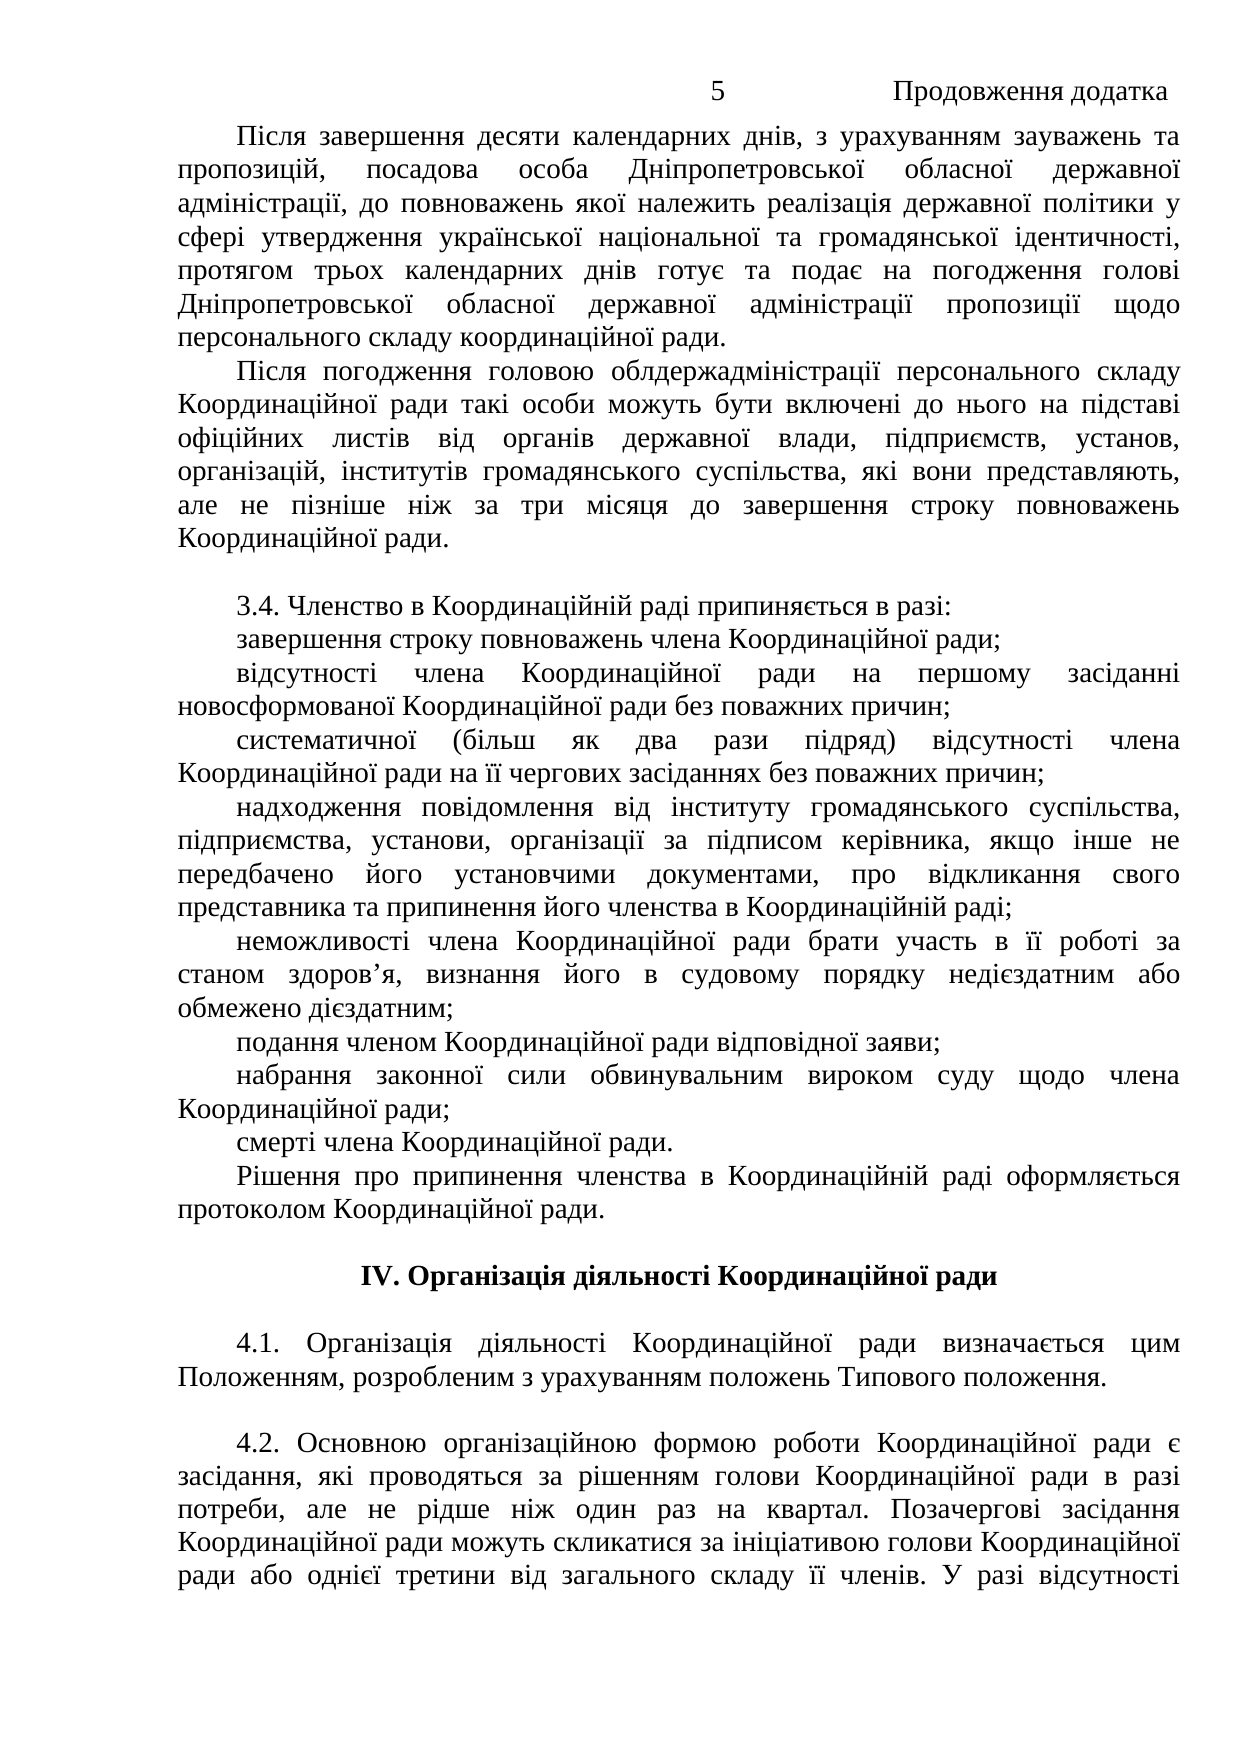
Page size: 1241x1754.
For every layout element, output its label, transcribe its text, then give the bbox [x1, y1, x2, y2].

text відсутності члена Координаційної ради на першому засіданні новосформованої Координаційної ради без поважних причин; [177, 655, 1181, 722]
text Після завершення десяти календарних днів, з урахуванням зауважень та пропозицій, посадова особа Дніпропетровської обласної державної адміністрації, до повноважень якої належить реалізація державної політики у сфері утвердження української національної та громадянської ідентичності, протягом трьох календарних днів готує та подає на погодження голові Дніпропетровської обласної державної адміністрації пропозиції щодо персонального складу координаційної ради. [177, 118, 1181, 353]
text набрання законної сили обвинувальним вироком суду щодо члена Координаційної ради; [177, 1057, 1181, 1124]
text Рішення про припинення членства в Координаційній раді оформляється протоколом Координаційної ради. [177, 1158, 1181, 1225]
text ІV. Організація діяльності Координаційної ради [177, 1258, 1181, 1292]
text смерті члена Координаційної ради. [177, 1124, 1181, 1158]
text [177, 1426, 1181, 1591]
text надходження повідомлення від інституту громадянського суспільства, підприємства, установи, організації за підписом керівника, якщо інше не передбачено його установчими документами, про відкликання свого представника та припинення його членства в Координаційній раді; [177, 789, 1181, 923]
text 4.1. Організація діяльності Координаційної ради визначається цим Положенням, розробленим з урахуванням положень Типового положення. [177, 1326, 1181, 1393]
text систематичної (більш як два рази підряд) відсутності члена Координаційної ради на її чергових засіданнях без поважних причин; [177, 722, 1181, 789]
text завершення строку повноважень члена Координаційної ради; [177, 621, 1181, 655]
text неможливості члена Координаційної ради брати участь в її роботі за станом здоров’я, визнання його в судовому порядку недієздатним або обмежено дієздатним; [177, 923, 1181, 1024]
text подання членом Координаційної ради відповідної заяви; [177, 1024, 1181, 1057]
text 3.4. Членство в Координаційній раді припиняється в разі: [177, 588, 1181, 621]
text Після погодження головою облдержадміністрації персонального складу Координаційної ради такі особи можуть бути включені до нього на підставі офіційних листів від органів державної влади, підприємств, установ, організацій, інститутів громадянського суспільства, які вони представляють, але не пізніше ніж за три місяця до завершення строку повноважень Координаційної ради. [177, 353, 1181, 554]
